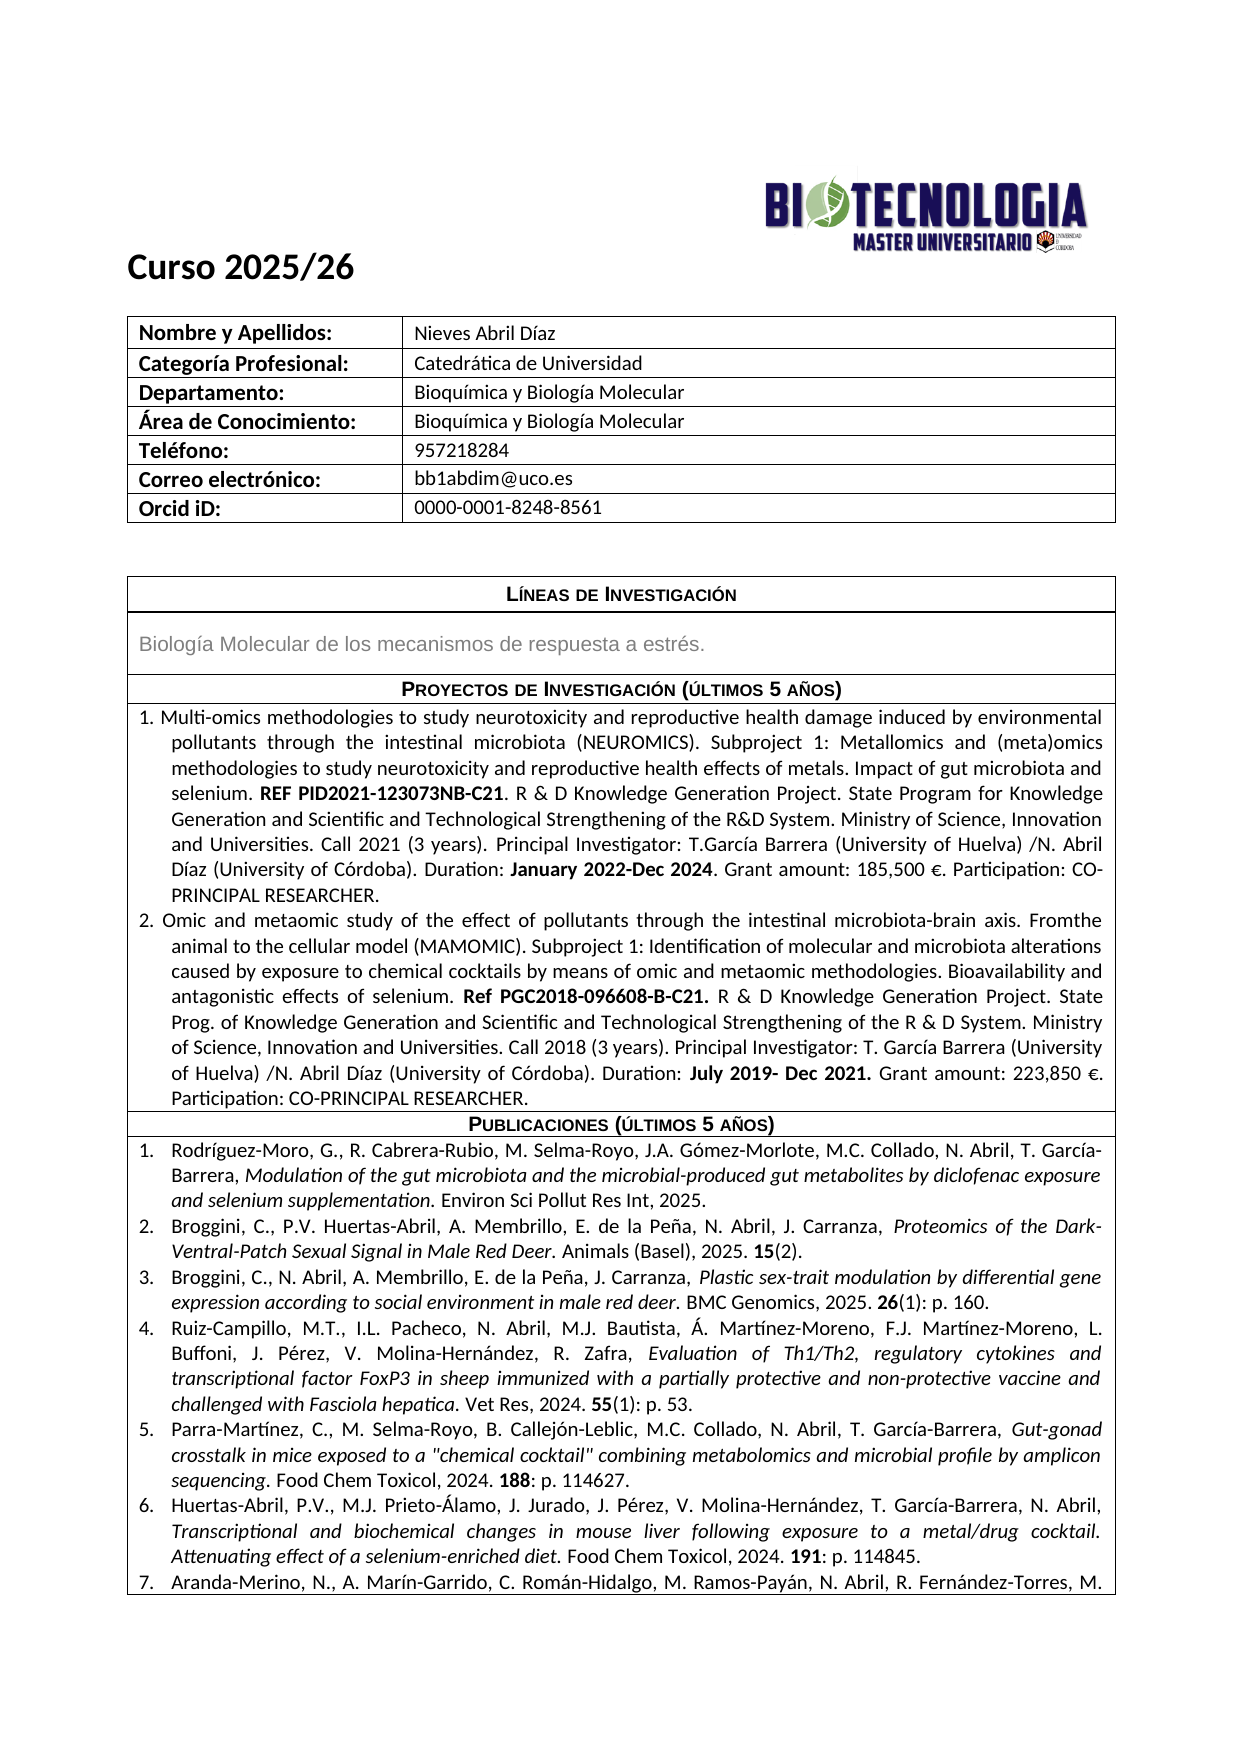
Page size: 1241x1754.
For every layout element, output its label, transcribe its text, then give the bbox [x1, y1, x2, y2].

table_cell Departamento: [128, 378, 402, 406]
table_header Nieves Abril Díaz [403, 317, 1115, 348]
table_cell Biología Molecular de los mecanismos de respuesta a estrés. [128, 613, 1115, 674]
table_cell Correo electrónico: [128, 465, 402, 493]
table_cell 1. Multi-omics methodologies to study neurotoxicity and reproductive health damage induced by environmental pollutants through the intestinal microbiota (NEUROMICS). Subproject 1: Metallomics and (meta)omics methodologies to study neurotoxicity and reproductive health effects of metals. Impact of gut microbiota and selenium. REF PID2021-123073NB-C21. R & D Knowledge Generation Project. State Program for Knowledge Generation and Scientific and Technological Strengthening of the R&D System. Ministry of Science, Innovation and Universities. Call 2021 (3 years). Principal Investigator: T.García Barrera (University of Huelva) /N. Abril Díaz (University of Córdoba). Duration: January 2022-Dec 2024. Grant amount: 185,500 €. Participation: CO-PRINCIPAL RESEARCHER. 2. Omic and metaomic study of the effect of pollutants through the intestinal microbiota-brain axis. Fromthe animal to the cellular model (MAMOMIC). Subproject 1: Identification of molecular and microbiota alterations caused by exposure to chemical cocktails by means of omic and metaomic methodologies. Bioavailability and antagonistic effects of selenium. Ref PGC2018-096608-B-C21. R & D Knowledge Generation Project. State Prog. of Knowledge Generation and Scientific and Technological Strengthening of the R & D System. Ministry of Science, Innovation and Universities. Call 2018 (3 years). Principal Investigator: T. García Barrera (University of Huelva) /N. Abril Díaz (University of Córdoba). Duration: July 2019- Dec 2021. Grant amount: 223,850 €. Participation: CO-PRINCIPAL RESEARCHER. [128, 704, 1115, 1111]
picture [727, 150, 1128, 279]
table_cell Publicaciones (últimos 5 años) [128, 1112, 1115, 1136]
table_cell Teléfono: [128, 436, 402, 464]
table_cell Orcid iD: [128, 494, 402, 522]
table_cell 0000-0001-8248-8561 [403, 494, 1115, 522]
table_cell Bioquímica y Biología Molecular [403, 407, 1115, 435]
table_header Líneas de Investigación [128, 577, 1115, 611]
table_cell 957218284 [403, 436, 1115, 464]
table_cell Área de Conocimiento: [128, 407, 402, 435]
table_cell Proyectos de Investigación (últimos 5 años) [128, 675, 1115, 703]
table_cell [128, 1137, 1115, 1594]
table_cell bb1abdim@uco.es [403, 465, 1115, 493]
table_cell Bioquímica y Biología Molecular [403, 378, 1115, 406]
table_header Nombre y Apellidos: [128, 317, 402, 348]
table_cell Catedrática de Universidad [403, 349, 1115, 377]
table_cell Categoría Profesional: [128, 349, 402, 377]
